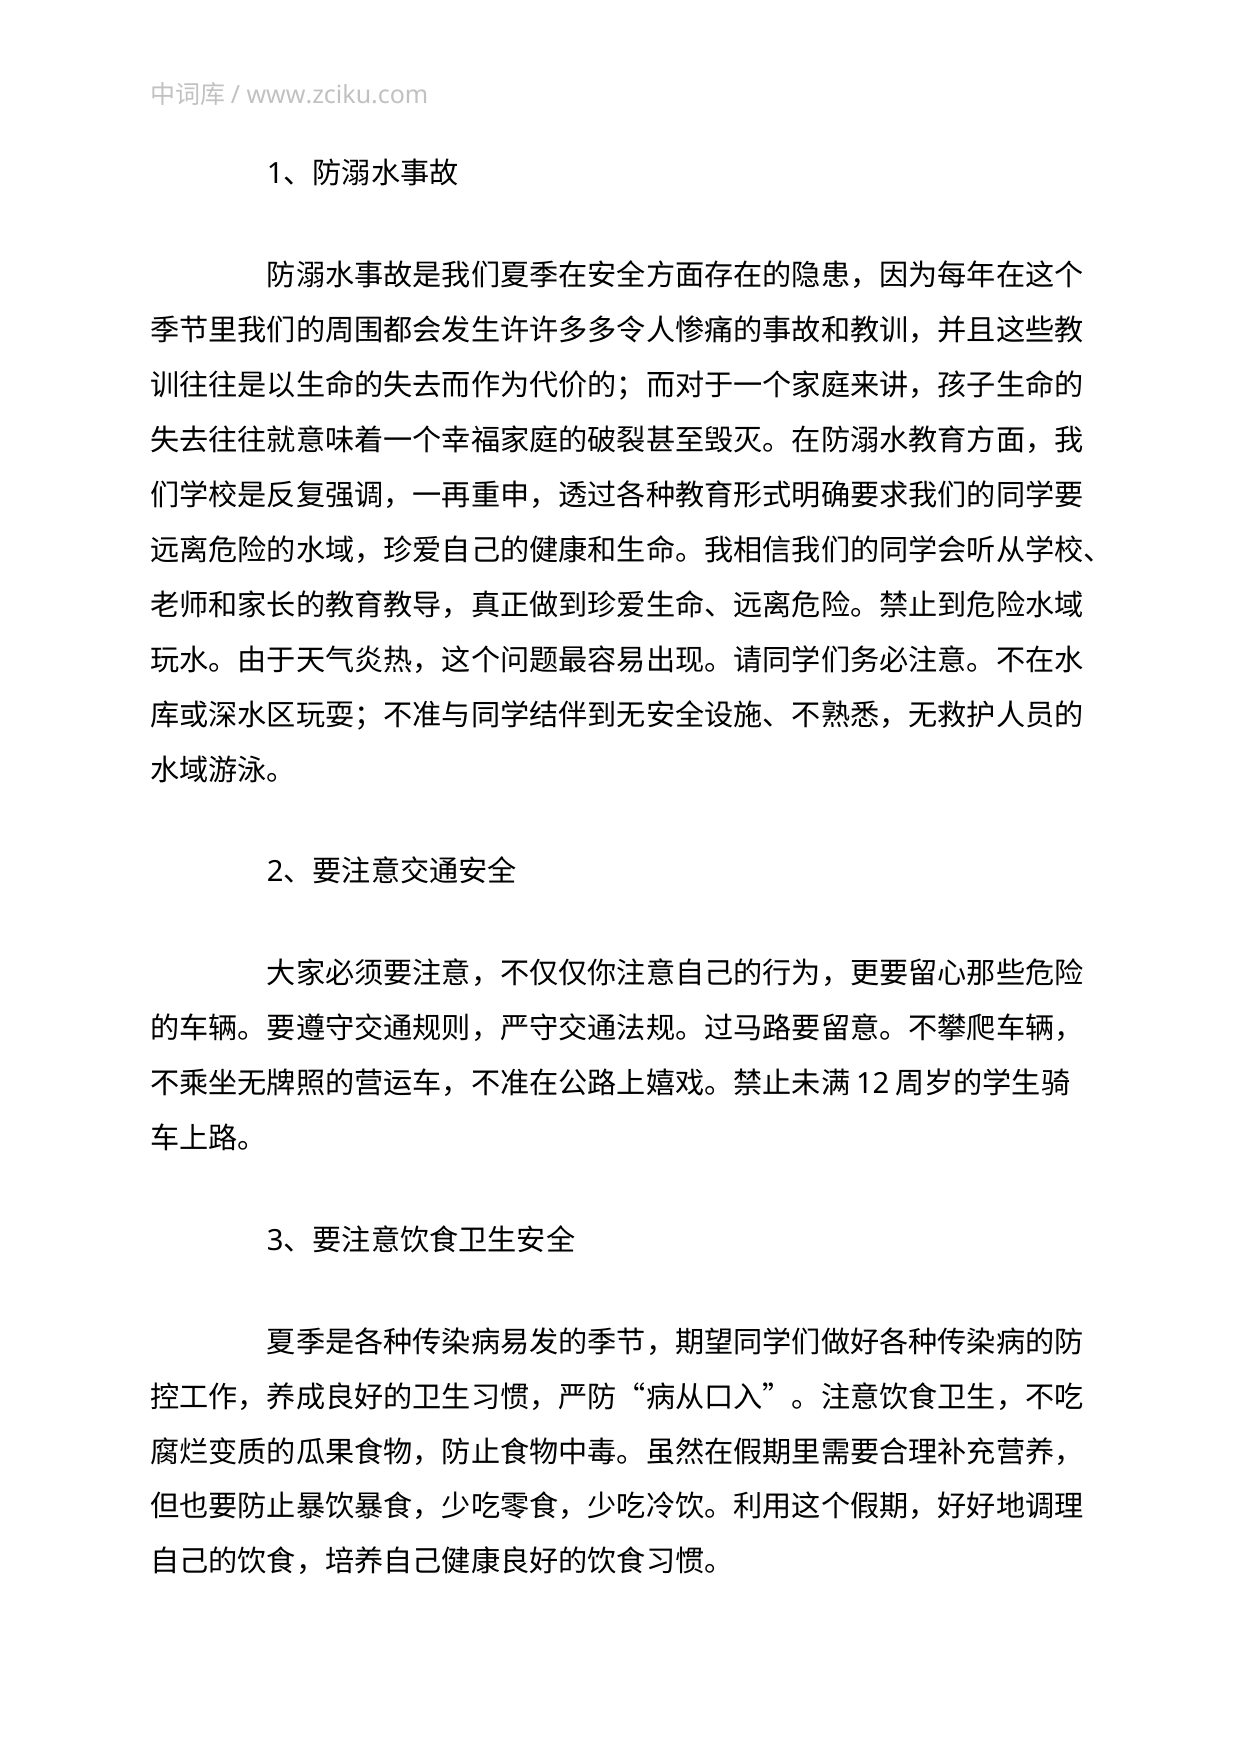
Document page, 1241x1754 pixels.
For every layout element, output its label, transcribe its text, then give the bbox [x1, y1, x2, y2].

text 3、要注意饮食卫生安全 [150, 1216, 1090, 1259]
text 大家必须要注意，不仅仅你注意自己的行为，更要留心那些危险的车辆。要遵守交通规则，严守交通法规。过马路要留意。不攀爬车辆，不乘坐无牌照的营运车，不准在公路上嬉戏。禁止未满12周岁的学生骑车上路。 [150, 950, 1090, 1157]
text 2、要注意交通安全 [150, 848, 1090, 890]
text 防溺水事故是我们夏季在安全方面存在的隐患，因为每年在这个季节里我们的周围都会发生许许多多令人惨痛的事故和教训，并且这些教训往往是以生命的失去而作为代价的；而对于一个家庭来讲，孩子生命的失去往往就意味着一个幸福家庭的破裂甚至毁灭。在防溺水教育方面，我们学校是反复强调，一再重申，透过各种教育形式明确要求我们的同学要远离危险的水域，珍爱自己的健康和生命。我相信我们的同学会听从学校、老师和家长的教育教导，真正做到珍爱生命、远离危险。禁止到危险水域玩水。由于天气炎热，这个问题最容易出现。请同学们务必注意。不在水库或深水区玩耍；不准与同学结伴到无安全设施、不熟悉，无救护人员的水域游泳。 [150, 252, 1090, 788]
text 1、防溺水事故 [150, 150, 1090, 192]
text 夏季是各种传染病易发的季节，期望同学们做好各种传染病的防控工作，养成良好的卫生习惯，严防“病从口入”。注意饮食卫生，不吃腐烂变质的瓜果食物，防止食物中毒。虽然在假期里需要合理补充营养，但也要防止暴饮暴食，少吃零食，少吃冷饮。利用这个假期，好好地调理自己的饮食，培养自己健康良好的饮食习惯。 [150, 1318, 1090, 1580]
